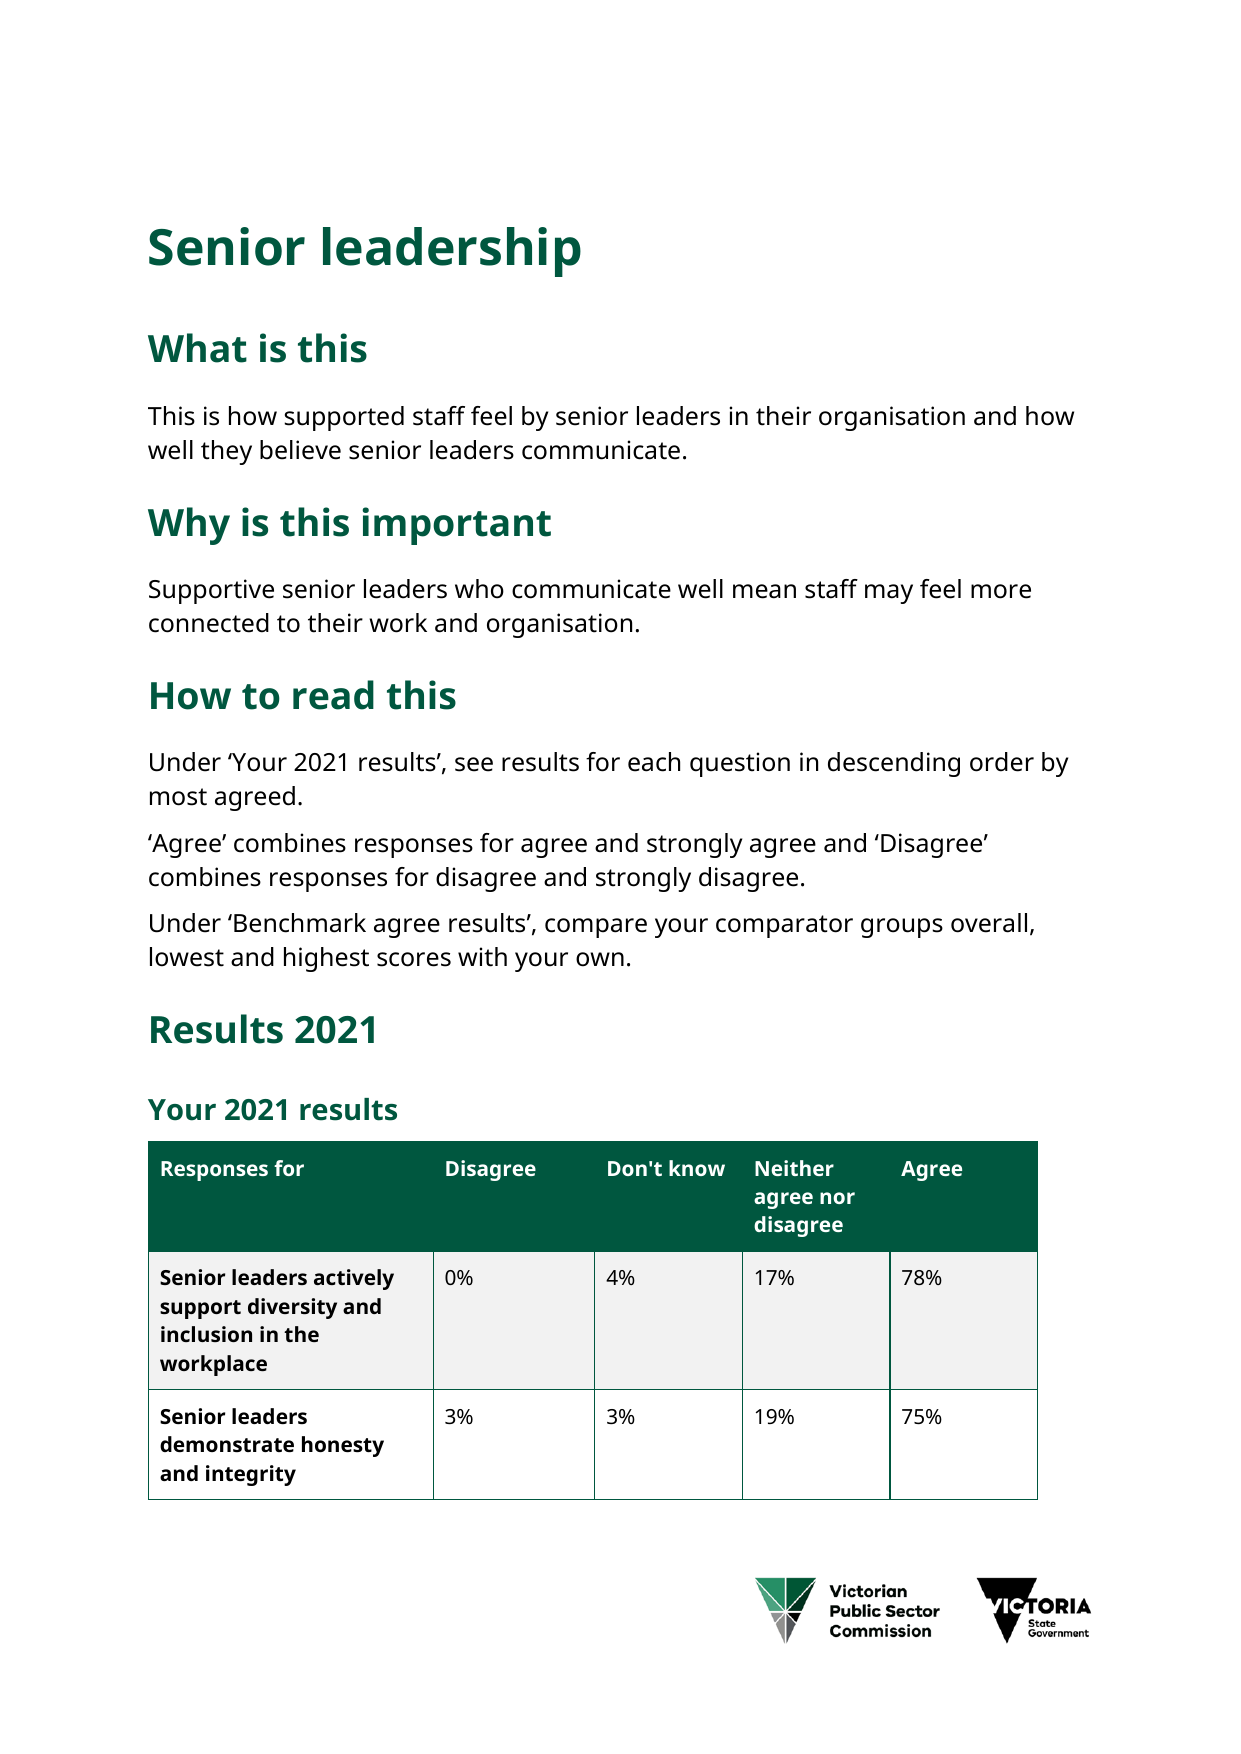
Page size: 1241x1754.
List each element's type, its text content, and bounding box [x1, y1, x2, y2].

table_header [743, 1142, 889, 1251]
subtitle Your 2021 results [148, 1089, 1092, 1129]
subtitle What is this [148, 323, 1092, 374]
text Under ‘Your 2021 results’, see results for each question in descending order by most agreed. [148, 745, 1092, 813]
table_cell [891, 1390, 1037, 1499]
subtitle Results 2021 [148, 1003, 1092, 1054]
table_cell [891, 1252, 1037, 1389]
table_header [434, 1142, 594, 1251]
subtitle Senior leadership [148, 212, 1092, 280]
text Supportive senior leaders who communicate well mean staff may feel more connected to their work and organisation. [148, 572, 1092, 640]
picture [754, 1577, 1093, 1645]
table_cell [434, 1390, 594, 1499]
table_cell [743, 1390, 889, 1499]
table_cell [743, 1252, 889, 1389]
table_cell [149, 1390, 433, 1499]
text This is how supported staff feel by senior leaders in their organisation and how well they believe senior leaders communicate. [148, 398, 1092, 467]
text ‘Agree’ combines responses for agree and strongly agree and ‘Disagree’ combines responses for disagree and strongly disagree. [148, 825, 1092, 893]
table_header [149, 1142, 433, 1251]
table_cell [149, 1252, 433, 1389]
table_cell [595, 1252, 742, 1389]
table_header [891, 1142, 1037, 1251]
subtitle How to read this [148, 669, 1092, 720]
subtitle Why is this important [148, 496, 1092, 547]
text Under ‘Benchmark agree results’, compare your comparator groups overall, lowest and highest scores with your own. [148, 906, 1092, 974]
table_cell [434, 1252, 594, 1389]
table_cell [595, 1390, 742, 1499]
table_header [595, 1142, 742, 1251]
